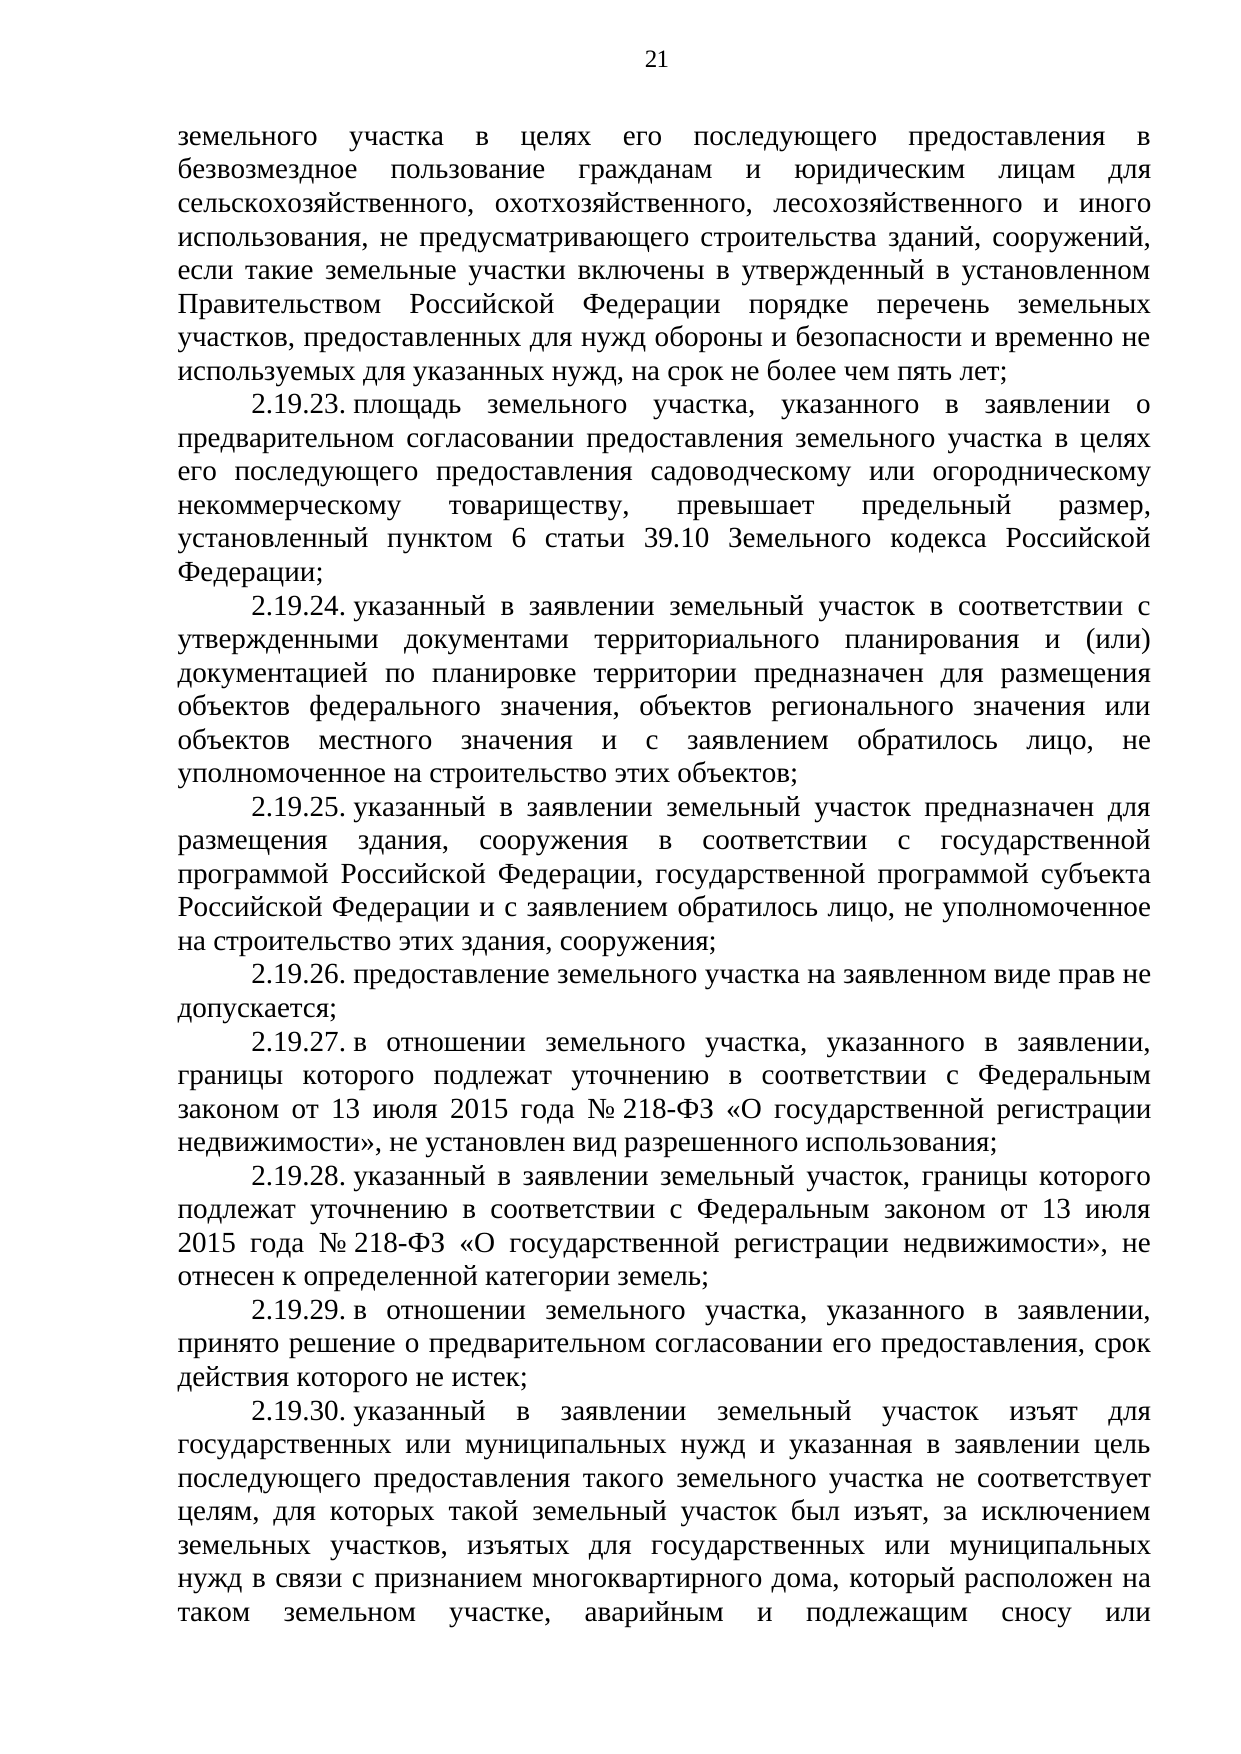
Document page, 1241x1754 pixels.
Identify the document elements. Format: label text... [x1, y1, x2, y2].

text 2.19.23. площадь земельного участка, указанного в заявлении о предварительном согласовании предоставления земельного участка в целях его последующего предоставления садоводческому или огородническому некоммерческому товариществу, превышает предельный размер, установленный пунктом 6 статьи 39.10 Земельного кодекса Российской Федерации; [177, 386, 1152, 588]
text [177, 1393, 1152, 1627]
text 2.19.27. в отношении земельного участка, указанного в заявлении, границы которого подлежат уточнению в соответствии с Федеральным законом от 13 июля 2015 года № 218-ФЗ «О государственной регистрации недвижимости», не установлен вид разрешенного использования; [177, 1024, 1152, 1158]
text 2.19.26. предоставление земельного участка на заявленном виде прав не допускается; [177, 957, 1152, 1024]
text 2.19.29. в отношении земельного участка, указанного в заявлении, принято решение о предварительном согласовании его предоставления, срок действия которого не истек; [177, 1292, 1152, 1393]
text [177, 118, 1152, 386]
text 2.19.28. указанный в заявлении земельный участок, границы которого подлежат уточнению в соответствии с Федеральным законом от 13 июля 2015 года № 218-ФЗ «О государственной регистрации недвижимости», не отнесен к определенной категории земель; [177, 1158, 1152, 1292]
text 2.19.25. указанный в заявлении земельный участок предназначен для размещения здания, сооружения в соответствии с государственной программой Российской Федерации, государственной программой субъекта Российской Федерации и с заявлением обратилось лицо, не уполномоченное на строительство этих здания, сооружения; [177, 789, 1152, 957]
text 2.19.24. указанный в заявлении земельный участок в соответствии с утвержденными документами территориального планирования и (или) документацией по планировке территории предназначен для размещения объектов федерального значения, объектов регионального значения или объектов местного значения и с заявлением обратилось лицо, не уполномоченное на строительство этих объектов; [177, 588, 1152, 789]
